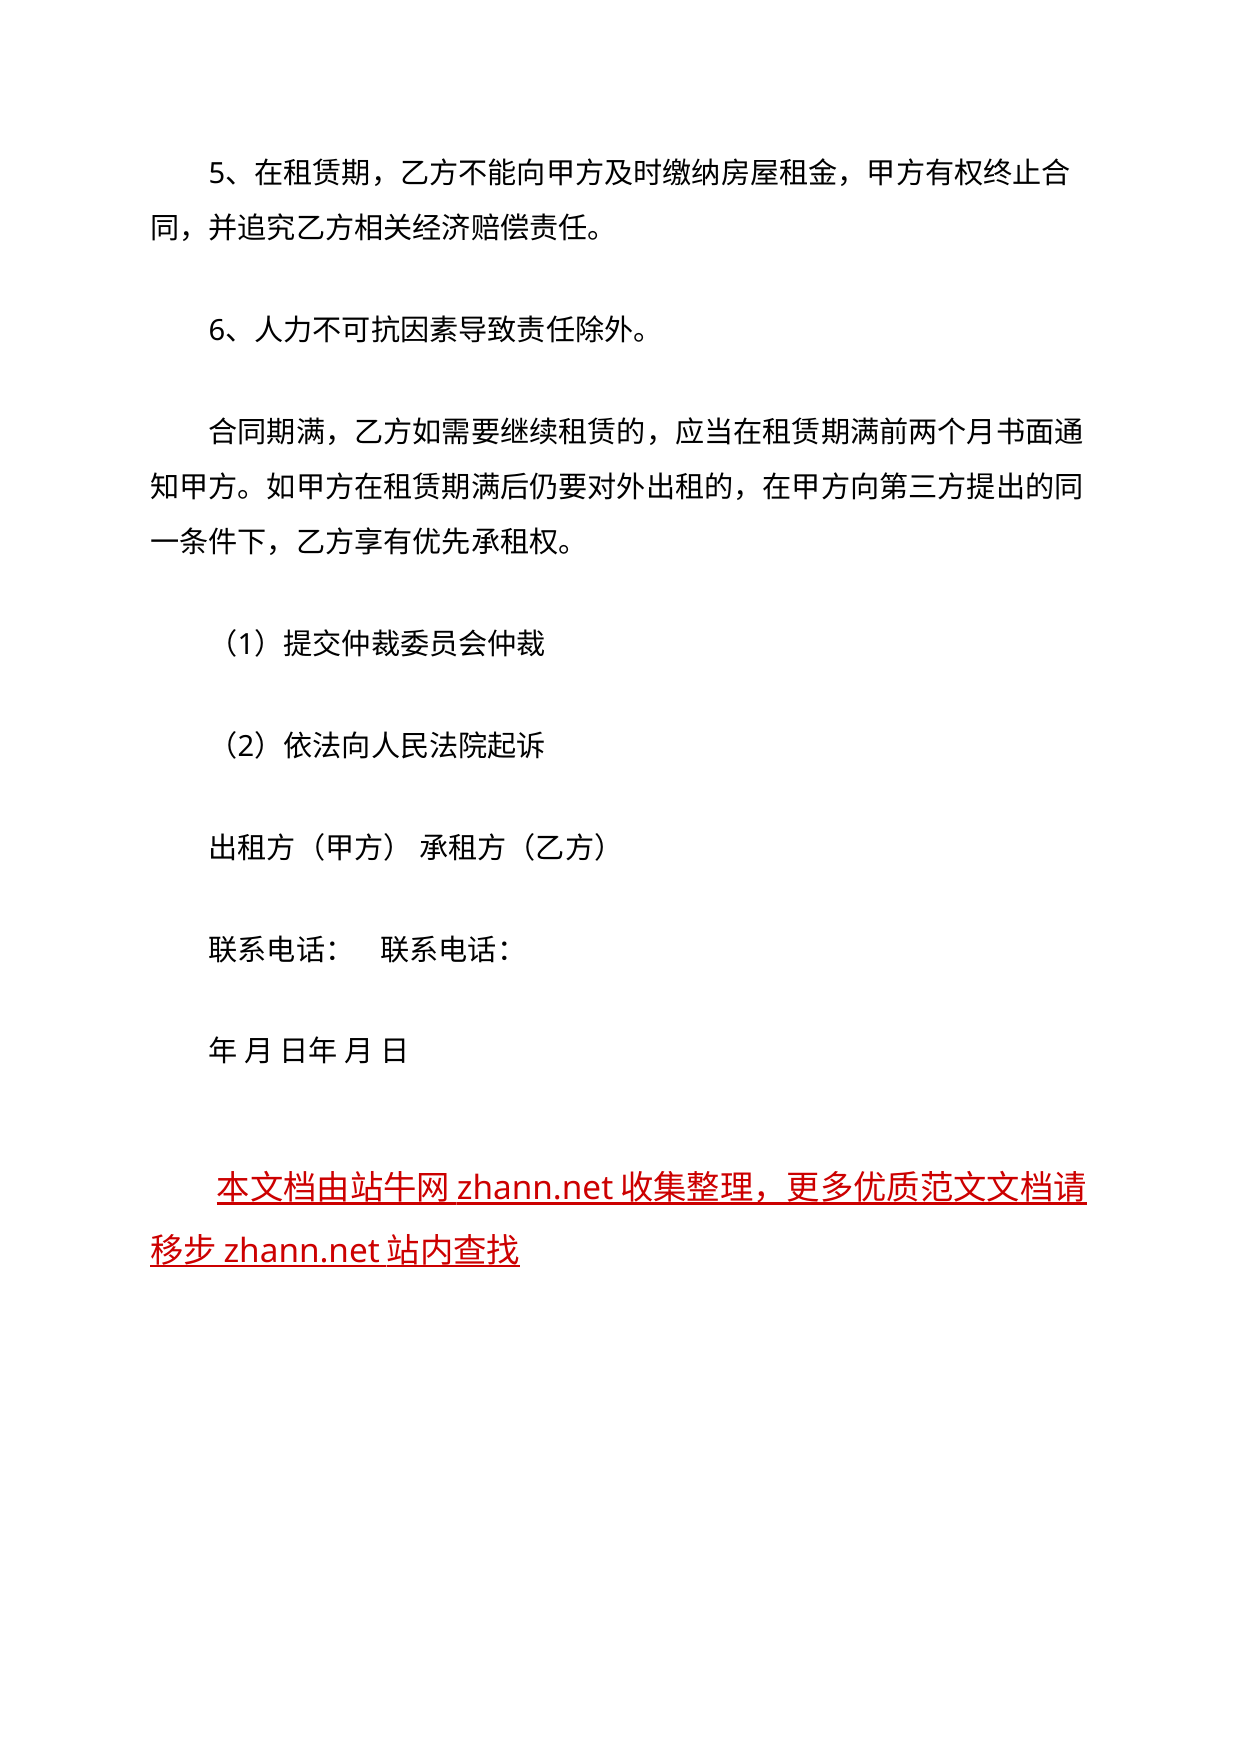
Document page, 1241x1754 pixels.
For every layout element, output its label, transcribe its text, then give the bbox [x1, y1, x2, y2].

text 联系电话： 联系电话： [150, 926, 1090, 968]
text 6、人力不可抗因素导致责任除外。 [150, 307, 1090, 349]
text 合同期满，乙方如需要继续租赁的，应当在租赁期满前两个月书面通知甲方。如甲方在租赁期满后仍要对外出租的，在甲方向第三方提出的同一条件下，乙方享有优先承租权。 [150, 409, 1090, 561]
text 5、在租赁期，乙方不能向甲方及时缴纳房屋租金，甲方有权终止合同，并追究乙方相关经济赔偿责任。 [150, 150, 1090, 247]
text （2）依法向人民法院起诉 [150, 722, 1090, 765]
text （1）提交仲裁委员会仲裁 [150, 620, 1090, 663]
text 年 月 日年 月 日 [150, 1028, 1090, 1070]
text 本文档由站牛网zhann.net收集整理，更多优质范文文档请移步zhann.net站内查找 [150, 1161, 1090, 1272]
text 出租方（甲方） 承租方（乙方） [150, 824, 1090, 867]
